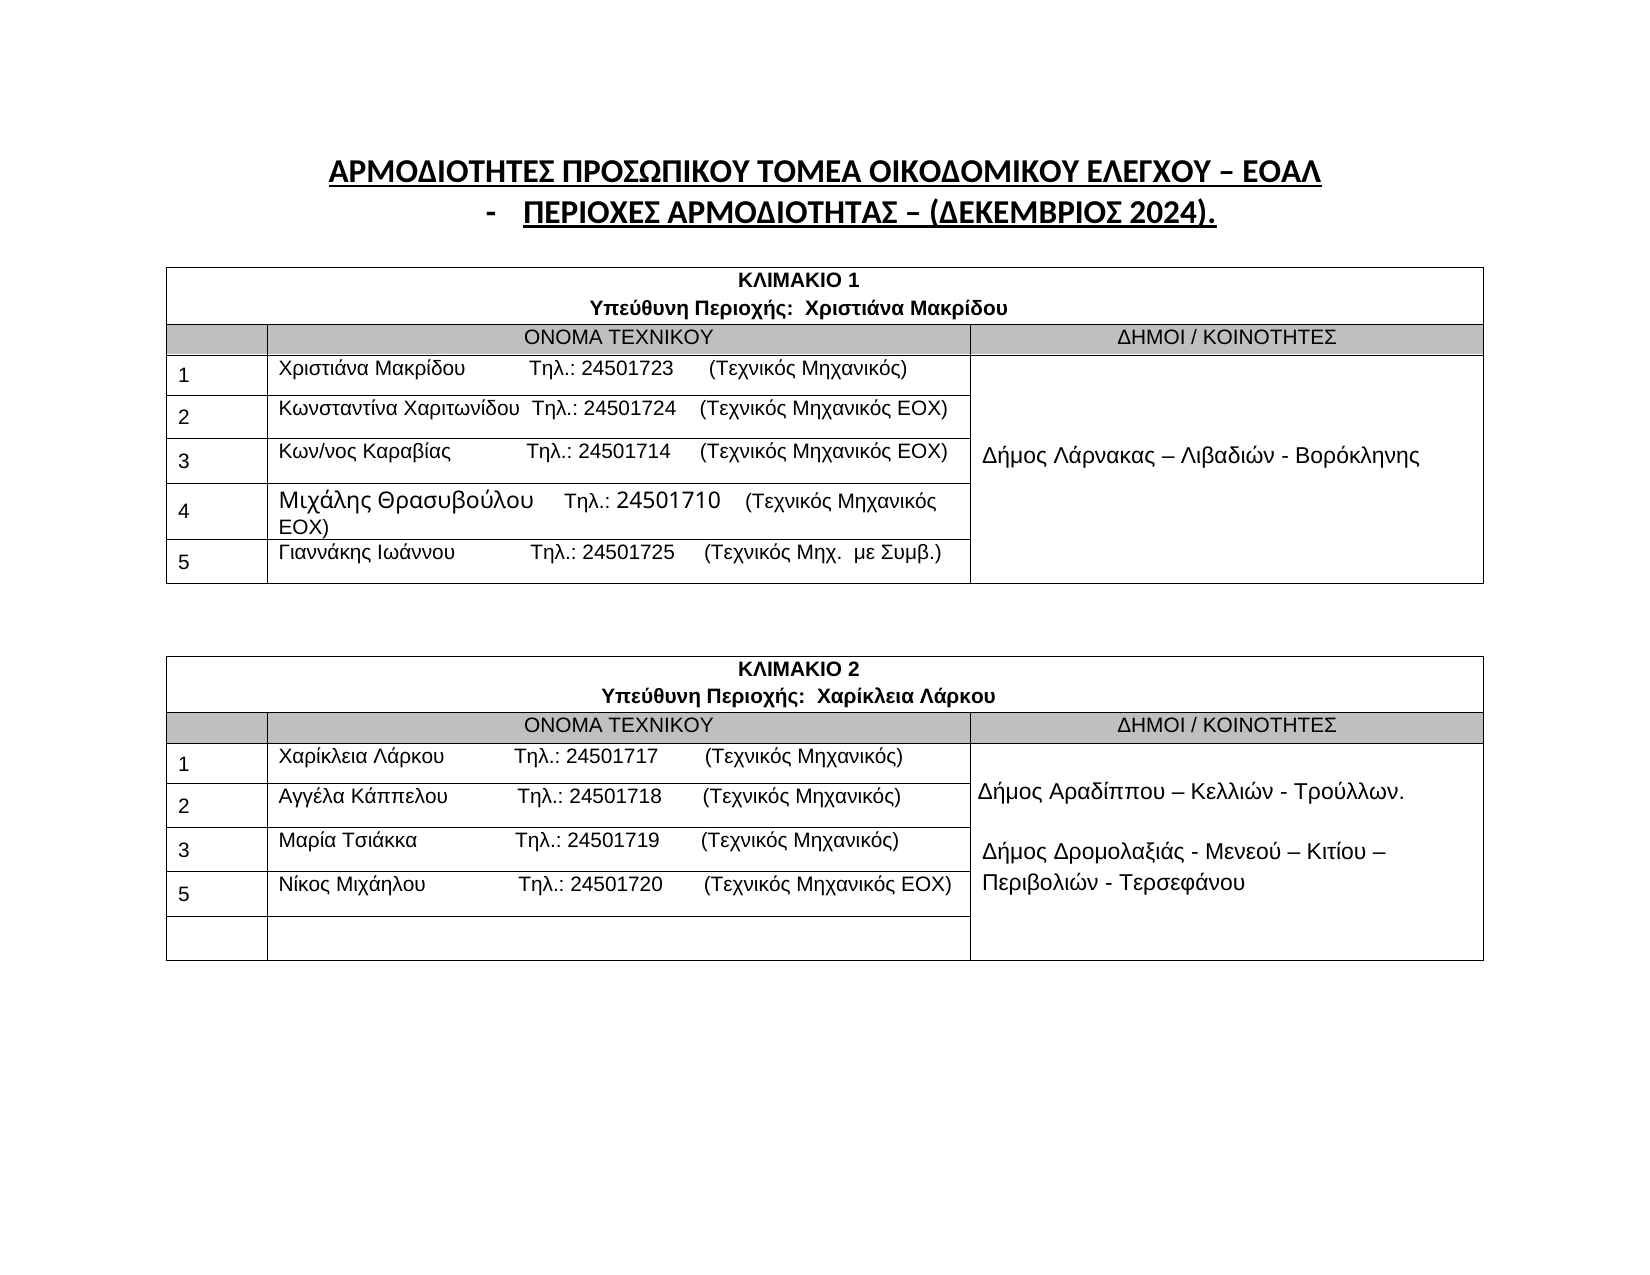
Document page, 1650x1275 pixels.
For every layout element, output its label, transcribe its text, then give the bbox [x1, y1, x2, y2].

table_cell Κωνσταντίνα Χαριτωνίδου Τηλ.: 24501724 (Τεχνικός Μηχανικός ΕΟΧ) [268, 396, 970, 438]
table_cell Κων/νος Καραβίας Τηλ.: 24501714 (Τεχνικός Μηχανικός ΕΟΧ) [268, 439, 970, 483]
table_cell 3 [167, 439, 267, 483]
list ΠΕΡΙΟΧΕΣ ΑΡΜΟΔΙΟΤΗΤΑΣ – (ΔΕΚΕΜΒΡΙΟΣ 2024). [202, 191, 1500, 231]
table_cell ΟΝΟΜΑ ΤΕΧΝΙΚΟΥ [268, 713, 970, 743]
table_cell 1 [167, 744, 267, 783]
table_cell [167, 713, 267, 743]
table_cell Αγγέλα Κάππελου Τηλ.: 24501718 (Τεχνικός Μηχανικός) [268, 784, 970, 827]
table_cell Χαρίκλεια Λάρκου Τηλ.: 24501717 (Τεχνικός Μηχανικός) [268, 744, 970, 783]
table_cell ΔΗΜΟΙ / ΚΟΙΝΟΤΗΤΕΣ [971, 325, 1483, 354]
table_cell 4 [167, 484, 267, 539]
table_cell 5 [167, 872, 267, 916]
table_cell ΟΝΟΜΑ ΤΕΧΝΙΚΟΥ [268, 325, 970, 354]
table_cell Χριστιάνα Μακρίδου Τηλ.: 24501723 (Τεχνικός Μηχανικός) [268, 356, 970, 394]
table_header ΚΛΙΜΑΚΙΟ 1 Υπεύθυνη Περιοχής: Χριστιάνα Μακρίδου [167, 268, 1483, 323]
table_cell [268, 917, 970, 960]
table_cell Μαρία Τσιάκκα Τηλ.: 24501719 (Τεχνικός Μηχανικός) [268, 828, 970, 871]
table_cell Δήμος Αραδίππου – Κελλιών - Τρούλλων. Δήμος Δρομολαξιάς - Μενεού – Κιτίου – Περιβολιών - Τερσεφάνου [971, 744, 1483, 960]
text ΑΡΜΟΔΙΟΤΗΤΕΣ ΠΡΟΣΩΠΙΚΟΥ ΤΟΜΕΑ ΟΙΚΟΔΟΜΙΚΟΥ ΕΛΕΓΧΟΥ – ΕΟΑΛ [150, 150, 1500, 191]
table_cell Νίκος Μιχάηλου Τηλ.: 24501720 (Τεχνικός Μηχανικός ΕΟΧ) [268, 872, 970, 916]
table_cell 1 [167, 356, 267, 394]
table_cell 5 [167, 540, 267, 583]
table_cell Μιχάλης Θρασυβούλου Τηλ.: 24501710 (Τεχνικός Μηχανικός ΕΟΧ) [268, 484, 970, 539]
table_cell Δήμος Λάρνακας – Λιβαδιών - Βορόκληνης [971, 356, 1483, 583]
table_cell [167, 325, 267, 354]
table_cell ΔΗΜΟΙ / ΚΟΙΝΟΤΗΤΕΣ [971, 713, 1483, 743]
table_cell Γιαννάκης Ιωάννου Τηλ.: 24501725 (Τεχνικός Μηχ. με Συμβ.) [268, 540, 970, 583]
table_cell 3 [167, 828, 267, 871]
table_cell [167, 917, 267, 960]
table_header ΚΛΙΜΑΚΙΟ 2 Υπεύθυνη Περιοχής: Χαρίκλεια Λάρκου [167, 657, 1483, 712]
table_cell 2 [167, 396, 267, 438]
table_cell 2 [167, 784, 267, 827]
